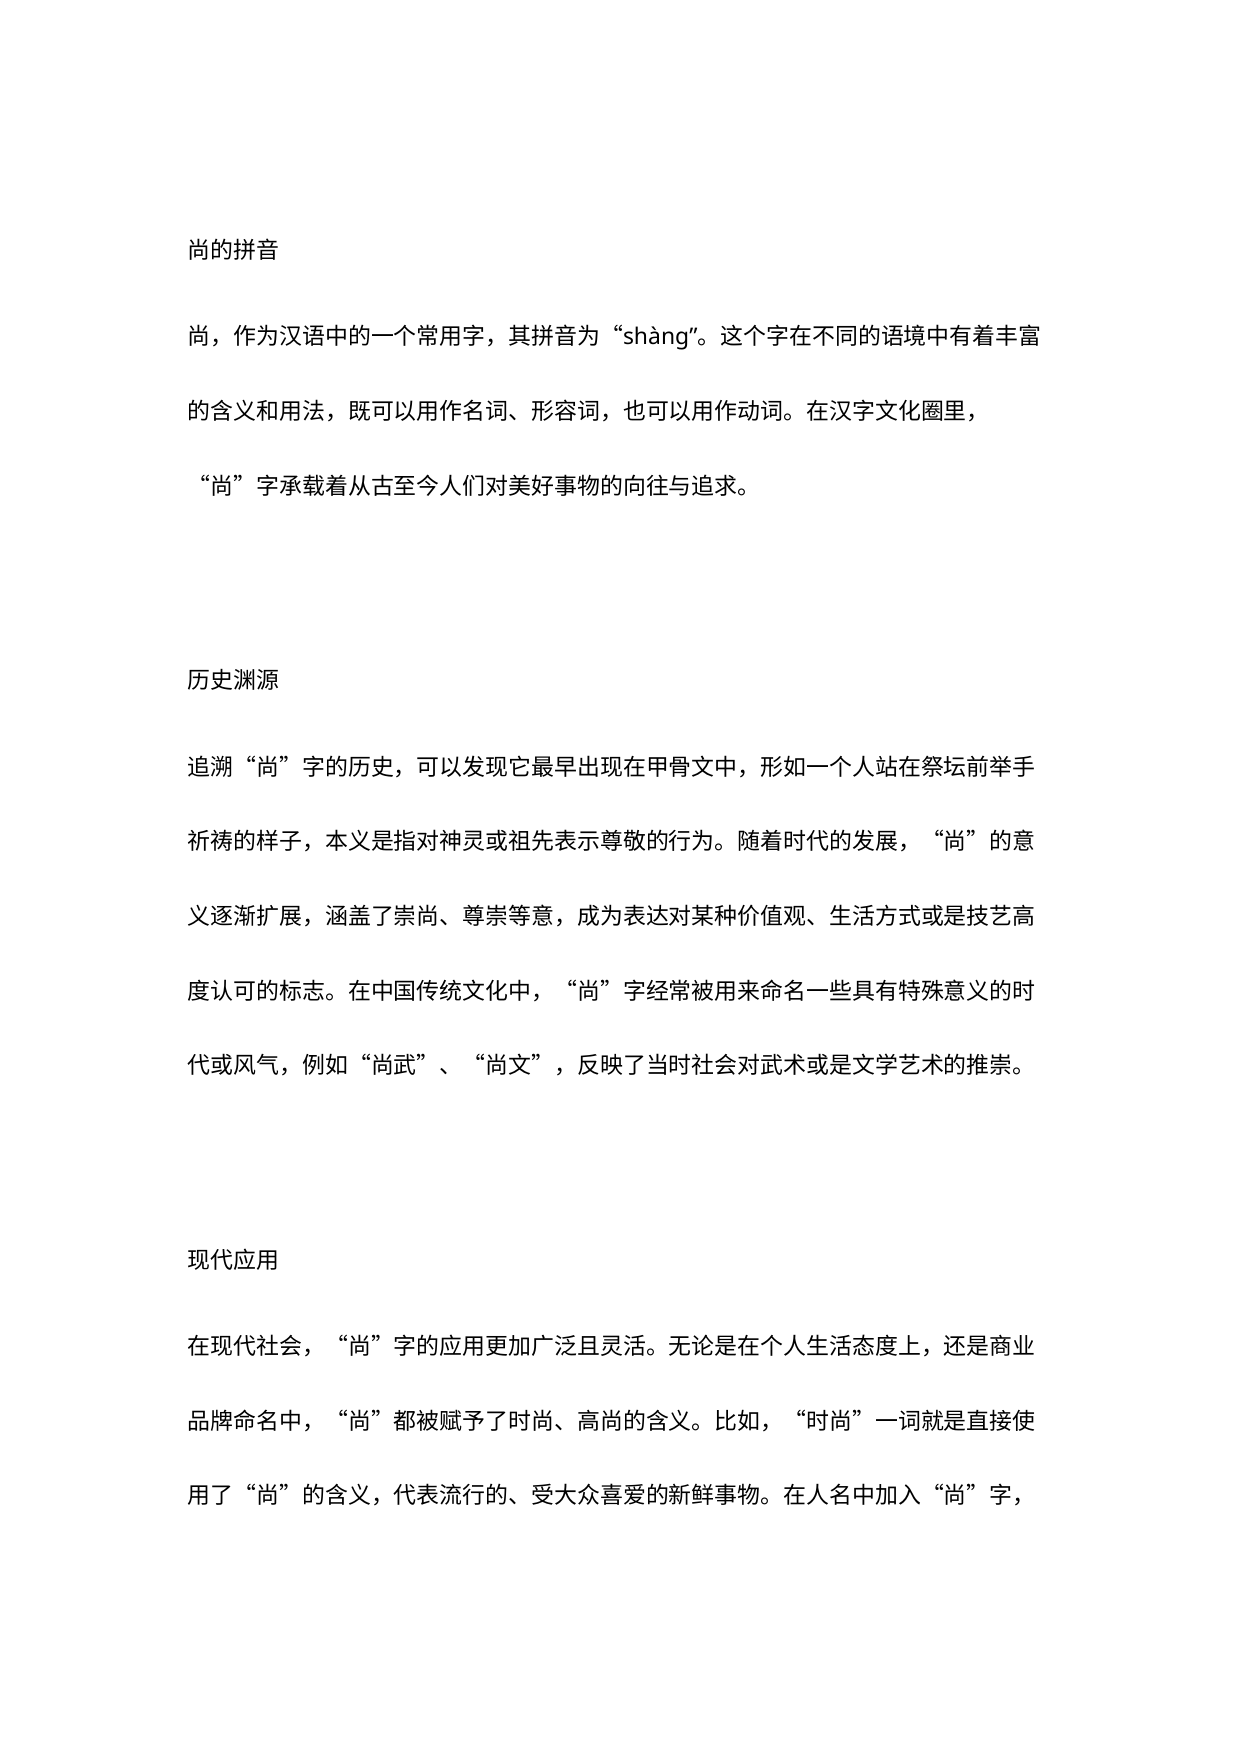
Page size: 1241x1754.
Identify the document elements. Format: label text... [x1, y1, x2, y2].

text 尚的拼音 [187, 216, 1053, 281]
text 追溯“尚”字的历史，可以发现它最早出现在甲骨文中，形如一个人站在祭坛前举手祈祷的样子，本义是指对神灵或祖先表示尊敬的行为。随着时代的发展，“尚”的意义逐渐扩展，涵盖了崇尚、尊崇等意，成为表达对某种价值观、生活方式或是技艺高度认可的标志。在中国传统文化中，“尚”字经常被用来命名一些具有特殊意义的时代或风气，例如“尚武”、“尚文”，反映了当时社会对武术或是文学艺术的推崇。 [187, 733, 1053, 1096]
text 尚，作为汉语中的一个常用字，其拼音为“shàng”。这个字在不同的语境中有着丰富的含义和用法，既可以用作名词、形容词，也可以用作动词。在汉字文化圈里，“尚”字承载着从古至今人们对美好事物的向往与追求。 [187, 302, 1053, 517]
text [187, 1312, 1053, 1527]
text 历史渊源 [187, 646, 1053, 711]
text 现代应用 [187, 1226, 1053, 1291]
